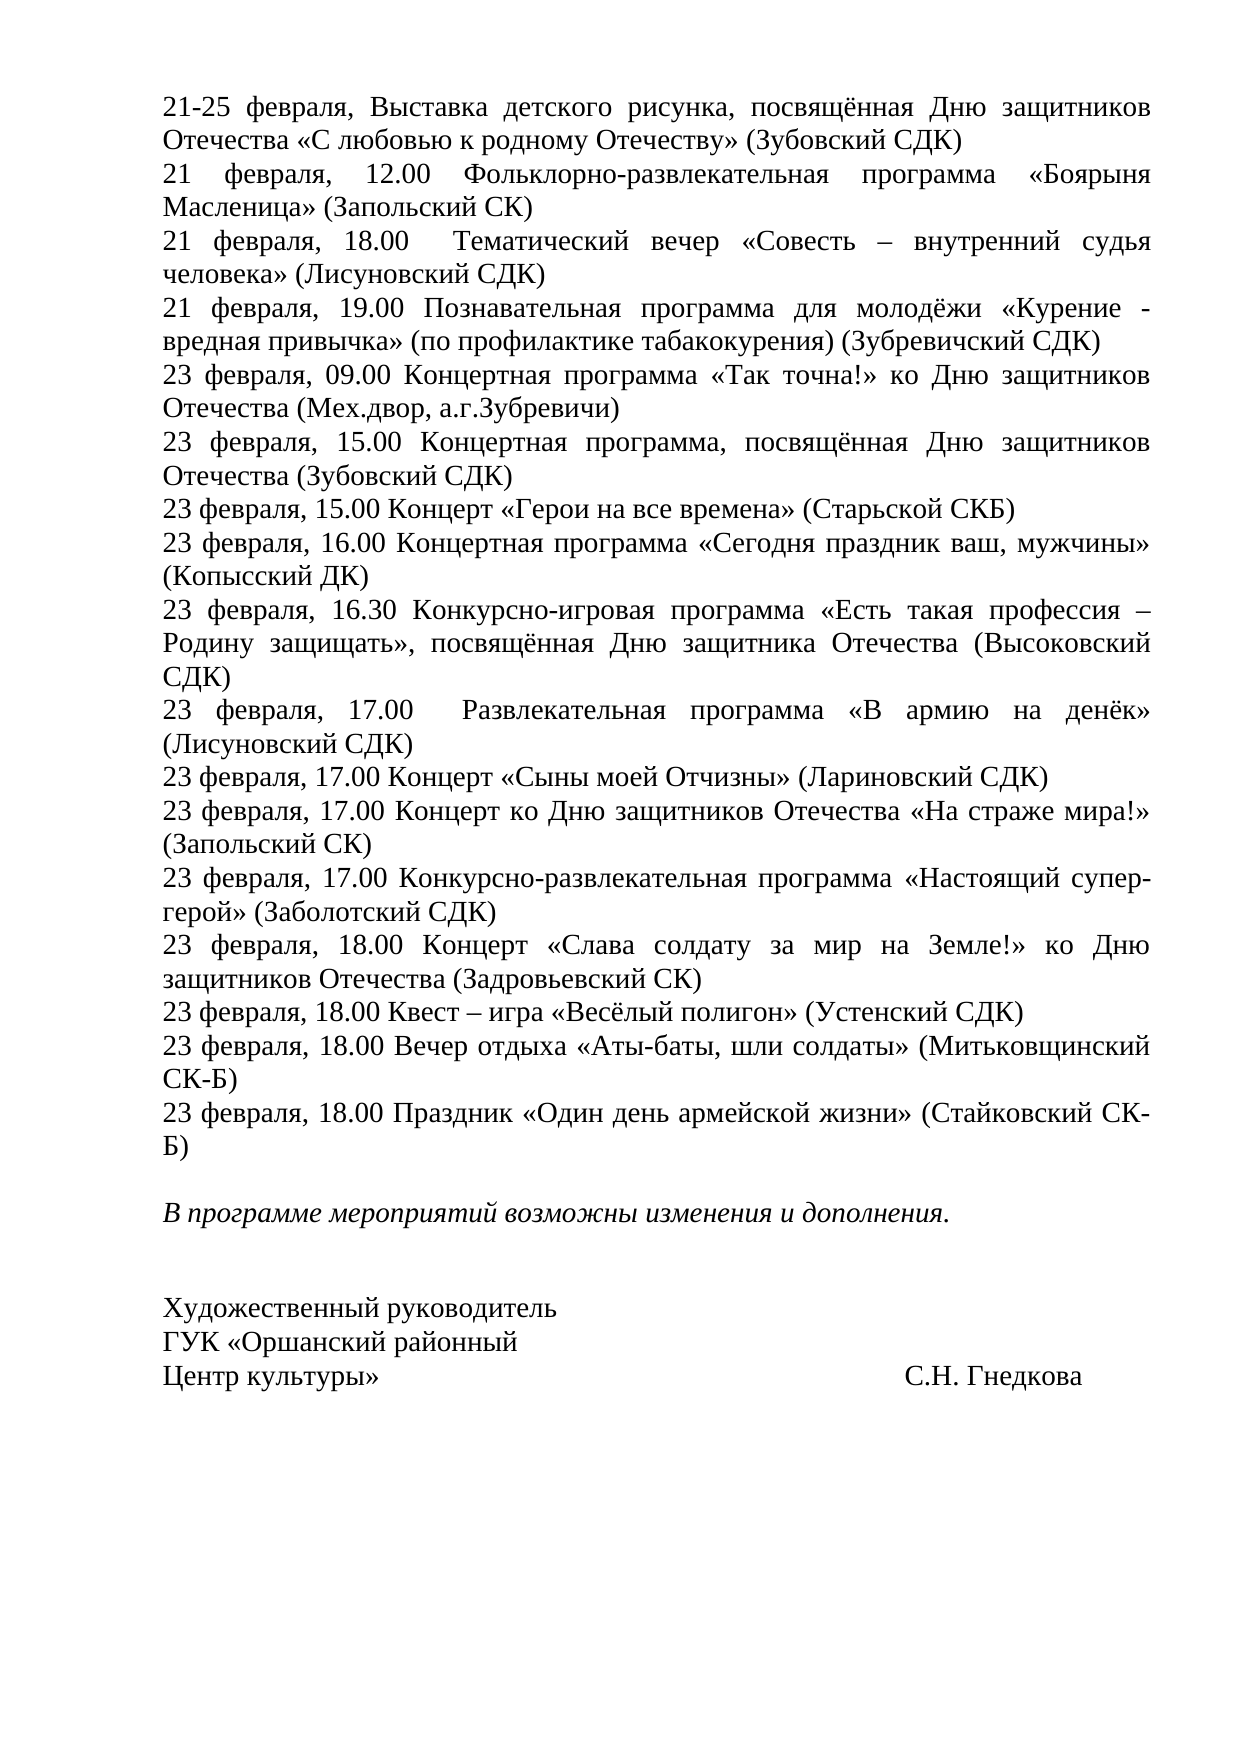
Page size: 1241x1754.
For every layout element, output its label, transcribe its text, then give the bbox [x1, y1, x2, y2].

text 23 февраля, 17.00 Конкурсно-развлекательная программа «Настоящий супер- герой» (Заболотский СДК) [162, 860, 1152, 927]
text 23 февраля, 18.00 Концерт «Слава солдату за мир на Земле!» ко Дню защитников Отечества (Задровьевский СК) [162, 927, 1152, 994]
text 21 февраля, 12.00 Фольклорно-развлекательная программа «Боярыня Масленица» (Запольский СК) [162, 156, 1152, 223]
text 23 февраля, 18.00 Праздник «Один день армейской жизни» (Стайковский СК-Б) [162, 1095, 1152, 1162]
text В программе мероприятий возможны изменения и дополнения. [148, 1196, 1152, 1229]
text Центр культуры» С.Н. Гнедкова [162, 1358, 1152, 1391]
text 23 февраля, 18.00 Квест – игра «Весёлый полигон» (Устенский СДК) [162, 994, 1152, 1028]
text 23 февраля, 17.00 Развлекательная программа «В армию на денёк» (Лисуновский СДК) [162, 692, 1152, 759]
text 23 февраля, 17.00 Концерт ко Дню защитников Отечества «На страже мира!» (Запольский СК) [162, 793, 1152, 860]
text 23 февраля, 09.00 Концертная программа «Так точна!» ко Дню защитников Отечества (Мех.двор, а.г.Зубревичи) [162, 357, 1152, 424]
text 21 февраля, 18.00 Тематический вечер «Совесть – внутренний судья человека» (Лисуновский СДК) [162, 223, 1152, 290]
text 23 февраля, 15.00 Концерт «Герои на все времена» (Старьской СКБ) [162, 491, 1152, 525]
text 23 февраля, 17.00 Концерт «Сыны моей Отчизны» (Лариновский СДК) [162, 759, 1152, 793]
text 23 февраля, 18.00 Вечер отдыха «Аты-баты, шли солдаты» (Митьковщинский СК-Б) [162, 1028, 1152, 1095]
text 23 февраля, 16.30 Конкурсно-игровая программа «Есть такая профессия – Родину защищать», посвящённая Дню защитника Отечества (Высоковский СДК) [162, 592, 1152, 692]
text 21 февраля, 19.00 Познавательная программа для молодёжи «Курение - вредная привычка» (по профилактике табакокурения) (Зубревичский СДК) [162, 290, 1152, 357]
text 23 февраля, 16.00 Концертная программа «Сегодня праздник ваш, мужчины» (Копысский ДК) [162, 525, 1152, 592]
text 21-25 февраля, Выставка детского рисунка, посвящённая Дню защитников Отечества «С любовью к родному Отечеству» (Зубовский СДК) [162, 89, 1152, 156]
text Художественный руководитель [162, 1291, 1152, 1324]
text ГУК «Оршанский районный [162, 1324, 1152, 1358]
text 23 февраля, 15.00 Концертная программа, посвящённая Дню защитников Отечества (Зубовский СДК) [162, 424, 1152, 491]
